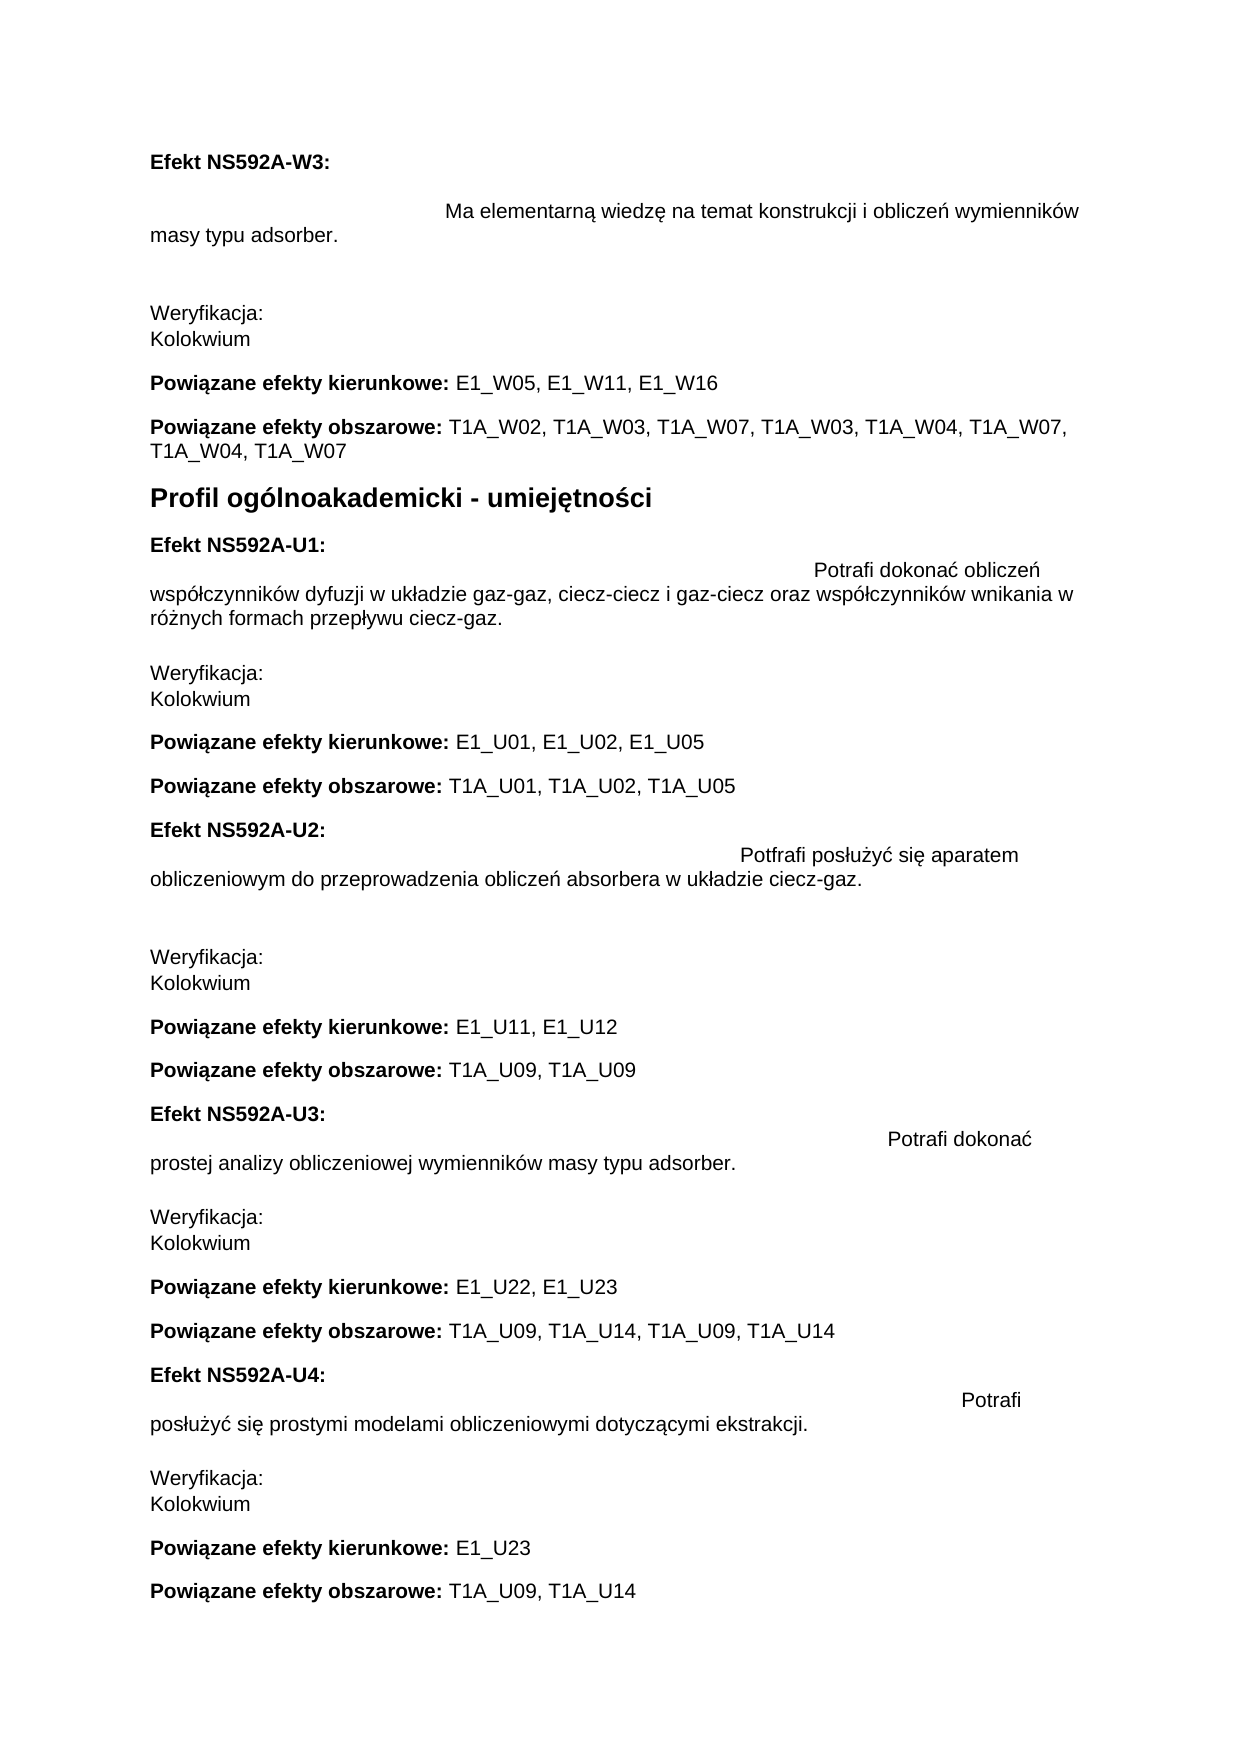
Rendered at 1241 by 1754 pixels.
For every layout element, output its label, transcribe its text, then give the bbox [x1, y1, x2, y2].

text Kolokwium [150, 1231, 1090, 1255]
text Weryfikacja: [150, 1205, 1090, 1229]
text Powiązane efekty kierunkowe: E1_U22, E1_U23 [150, 1275, 1090, 1299]
subtitle Profil ogólnoakademicki - umiejętności [150, 482, 1090, 513]
text Powiązane efekty obszarowe: T1A_U09, T1A_U09 [150, 1058, 1090, 1082]
text Potrafi posłużyć się prostymi modelami obliczeniowymi dotyczącymi ekstrakcji. [150, 1387, 1090, 1459]
text Efekt NS592A-U2: [150, 818, 1090, 842]
text Ma elementarną wiedzę na temat konstrukcji i obliczeń wymienników masy typu adsorber. [150, 175, 1090, 295]
text Kolokwium [150, 327, 1090, 351]
text Efekt NS592A-U1: [150, 533, 1090, 557]
text Weryfikacja: [150, 660, 1090, 684]
text Weryfikacja: [150, 1466, 1090, 1489]
text Efekt NS592A-W3: [150, 150, 1090, 174]
text Powiązane efekty obszarowe: T1A_W02, T1A_W03, T1A_W07, T1A_W03, T1A_W04, T1A_W07, T1A_W04, T1A_W07 [150, 414, 1090, 462]
text Powiązane efekty kierunkowe: E1_U23 [150, 1535, 1090, 1559]
text Potrafi dokonać prostej analizy obliczeniowej wymienników masy typu adsorber. [150, 1127, 1090, 1199]
text Kolokwium [150, 1492, 1090, 1516]
text Kolokwium [150, 686, 1090, 710]
text Powiązane efekty obszarowe: T1A_U09, T1A_U14 [150, 1579, 1090, 1603]
text Powiązane efekty kierunkowe: E1_U11, E1_U12 [150, 1014, 1090, 1038]
text Kolokwium [150, 971, 1090, 995]
text Potrafi dokonać obliczeń współczynników dyfuzji w układzie gaz-gaz, ciecz-ciecz i gaz-ciecz oraz współczynników wnikania w różnych formach przepływu ciecz-gaz. [150, 558, 1090, 654]
text Weryfikacja: [150, 301, 1090, 325]
text Efekt NS592A-U3: [150, 1102, 1090, 1126]
text Potfrafi posłużyć się aparatem obliczeniowym do przeprowadzenia obliczeń absorbera w układzie ciecz-gaz. [150, 843, 1090, 938]
text Weryfikacja: [150, 945, 1090, 969]
text Powiązane efekty kierunkowe: E1_W05, E1_W11, E1_W16 [150, 371, 1090, 395]
text Efekt NS592A-U4: [150, 1362, 1090, 1386]
text Powiązane efekty obszarowe: T1A_U01, T1A_U02, T1A_U05 [150, 774, 1090, 798]
text Powiązane efekty obszarowe: T1A_U09, T1A_U14, T1A_U09, T1A_U14 [150, 1319, 1090, 1343]
text Powiązane efekty kierunkowe: E1_U01, E1_U02, E1_U05 [150, 730, 1090, 754]
